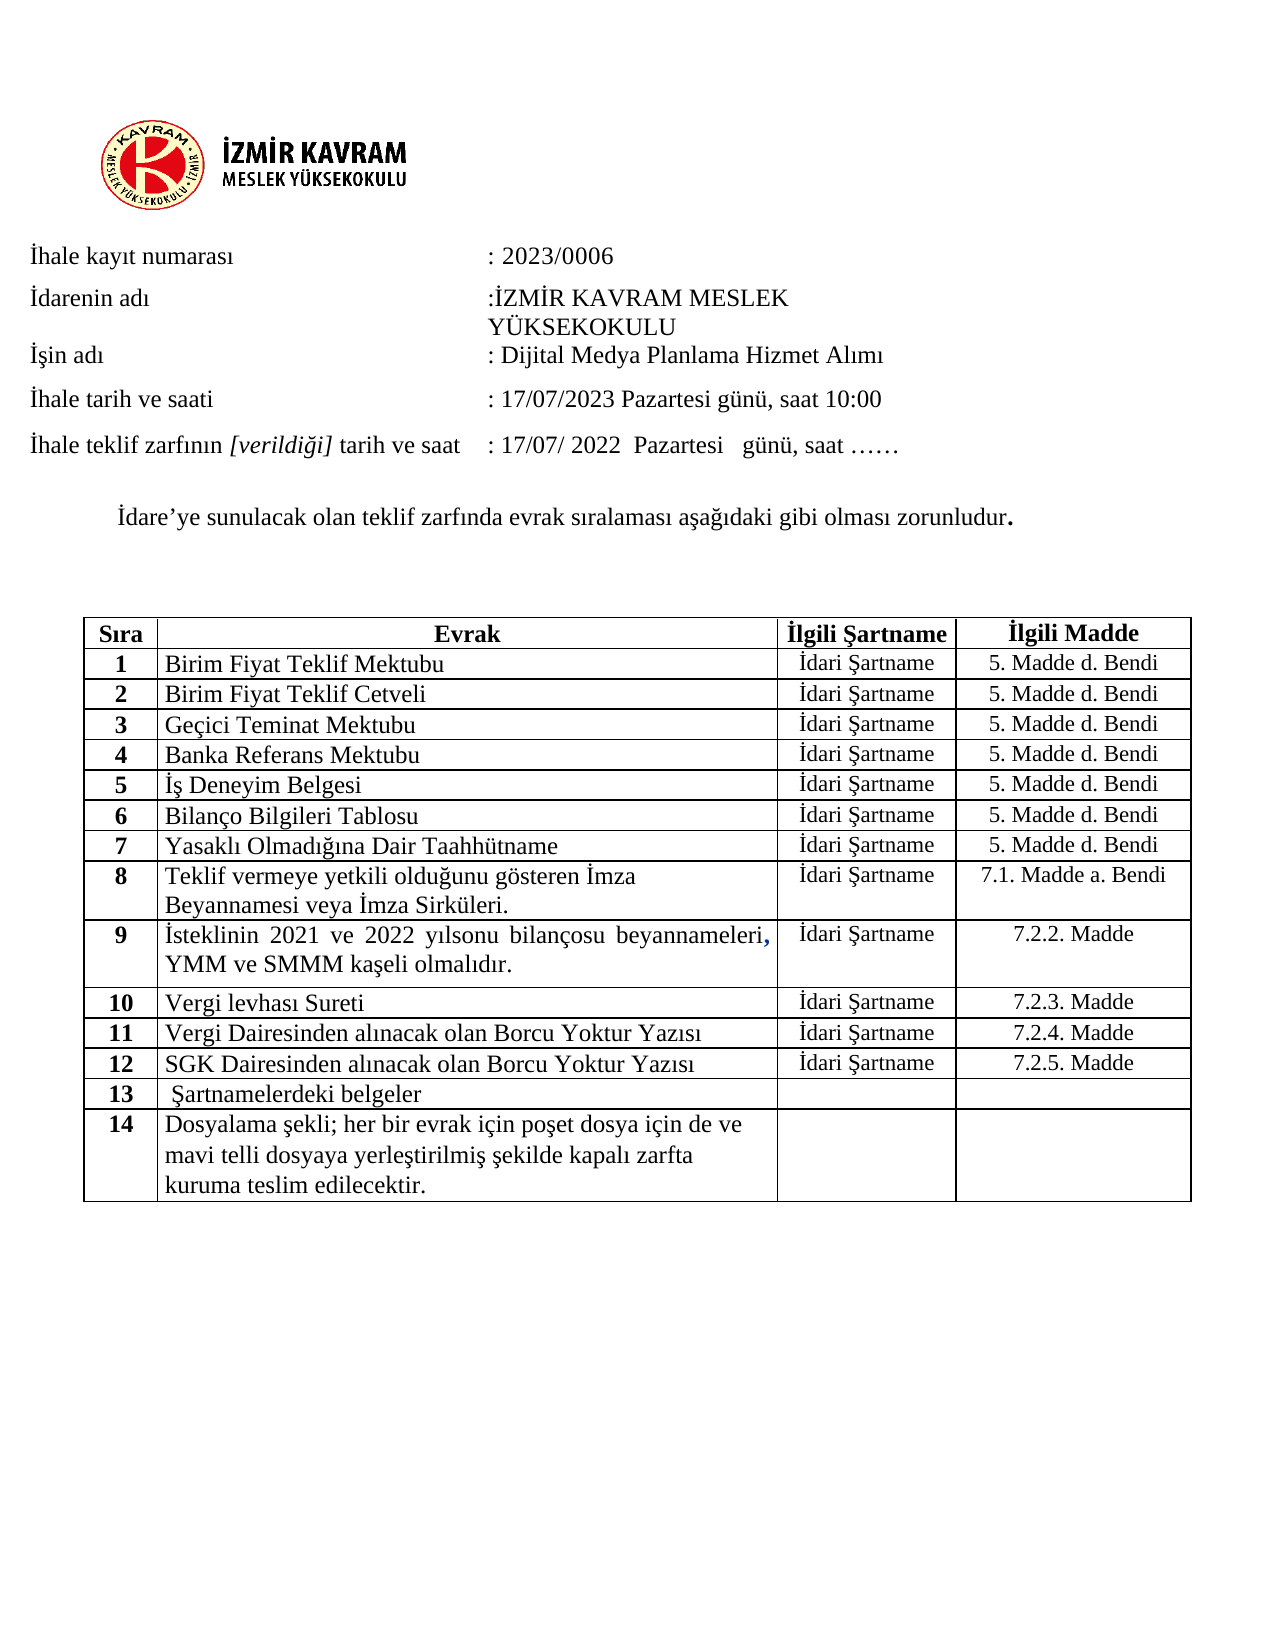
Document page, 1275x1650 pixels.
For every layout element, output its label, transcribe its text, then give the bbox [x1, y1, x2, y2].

table_cell [957, 1079, 1190, 1108]
text İdare’ye sunulacak olan teklif zarfında evrak sıralaması aşağıdaki gibi olması zorunludur. [29, 502, 1245, 531]
table_cell Geçici Teminat Mektubu [158, 710, 777, 739]
table_cell 7 [85, 831, 157, 860]
table_cell : Dijital Medya Planlama Hizmet Alımı [480, 341, 982, 384]
table_cell 11 [85, 1019, 157, 1047]
table_cell İdari Şartname [778, 740, 955, 769]
table_cell İsteklinin 2021 ve 2022 yılsonu bilançosu beyannameleri, YMM ve SMMM kaşeli olmalıdır. [158, 921, 777, 987]
table_cell İdari Şartname [778, 771, 955, 799]
table_cell Teklif vermeye yetkili olduğunu gösteren İmza Beyannamesi veya İmza Sirküleri. [158, 862, 777, 919]
table_cell 1 [85, 649, 157, 678]
table_cell İdari Şartname [778, 801, 955, 829]
table_cell : 17/07/2023 Pazartesi günü, saat 10:00 [480, 384, 982, 430]
table_cell [778, 1110, 955, 1201]
table_cell Vergi Dairesinden alınacak olan Borcu Yoktur Yazısı [158, 1019, 777, 1047]
table_cell 10 [85, 988, 157, 1017]
table_cell Banka Referans Mektubu [158, 740, 777, 769]
table_cell İdari Şartname [778, 921, 955, 987]
table_cell 6 [85, 801, 157, 829]
table_cell SGK Dairesinden alınacak olan Borcu Yoktur Yazısı [158, 1049, 777, 1078]
table_cell 5. Madde d. Bendi [957, 771, 1190, 799]
picture [67, 88, 433, 241]
table_cell 3 [85, 710, 157, 739]
table_cell Birim Fiyat Teklif Mektubu [158, 649, 777, 678]
table_cell Bilanço Bilgileri Tablosu [158, 801, 777, 829]
table_header Sıra [85, 618, 157, 648]
table_cell İdari Şartname [778, 1049, 955, 1078]
table_cell 5 [85, 771, 157, 799]
table_cell İş Deneyim Belgesi [158, 771, 777, 799]
table_cell İdari Şartname [778, 710, 955, 739]
table_cell İdari Şartname [778, 649, 955, 678]
table_cell Birim Fiyat Teklif Cetveli [158, 680, 777, 708]
table_cell İdari Şartname [778, 862, 955, 919]
table_cell Vergi levhası Sureti [158, 988, 777, 1017]
table_cell :İZMİR KAVRAM MESLEK YÜKSEKOKULU [480, 283, 982, 341]
table_cell [957, 1110, 1190, 1201]
table_cell Şartnamelerdeki belgeler [158, 1079, 777, 1108]
table_cell 5. Madde d. Bendi [957, 801, 1190, 829]
table_header : 2023/0006 [480, 241, 982, 283]
table_cell 5. Madde d. Bendi [957, 710, 1190, 739]
table_cell 5. Madde d. Bendi [957, 831, 1190, 860]
table_cell 9 [85, 921, 157, 987]
table_cell İşin adı [22, 341, 480, 384]
table_header İhale kayıt numarası [22, 241, 480, 283]
table_header İlgili Madde [957, 618, 1190, 648]
table_cell İdarenin adı [22, 283, 480, 341]
table_cell 14 [85, 1110, 157, 1201]
table_cell 4 [85, 740, 157, 769]
table_cell 2 [85, 680, 157, 708]
table_cell İhale tarih ve saati [22, 384, 480, 430]
table_cell 7.2.4. Madde [957, 1019, 1190, 1047]
table_cell 5. Madde d. Bendi [957, 740, 1190, 769]
table_cell Dosyalama şekli; her bir evrak için poşet dosya için de ve mavi telli dosyaya yerleştirilmiş şekilde kapalı zarfta kuruma teslim edilecektir. [158, 1110, 777, 1201]
table_header Evrak [158, 618, 777, 648]
table_cell Yasaklı Olmadığına Dair Taahhütname [158, 831, 777, 860]
table_cell 7.2.3. Madde [957, 988, 1190, 1017]
table_cell 5. Madde d. Bendi [957, 649, 1190, 678]
table_cell İdari Şartname [778, 1019, 955, 1047]
table_cell 7.1. Madde a. Bendi [957, 862, 1190, 919]
table_cell 12 [85, 1049, 157, 1078]
table_cell İdari Şartname [778, 988, 955, 1017]
table_header İlgili Şartname [778, 618, 956, 648]
table_cell 7.2.5. Madde [957, 1049, 1190, 1078]
table_cell 8 [85, 862, 157, 919]
table_cell 7.2.2. Madde [957, 921, 1190, 987]
table_cell İhale teklif zarfının [verildiği] tarih ve saat [22, 430, 480, 473]
table_cell İdari Şartname [778, 680, 955, 708]
table_cell 13 [85, 1079, 157, 1108]
table_cell [778, 1079, 955, 1108]
table_cell İdari Şartname [778, 831, 955, 860]
table_cell : 17/07/ 2022 Pazartesi günü, saat …… [480, 430, 982, 473]
table_cell 5. Madde d. Bendi [957, 680, 1190, 708]
